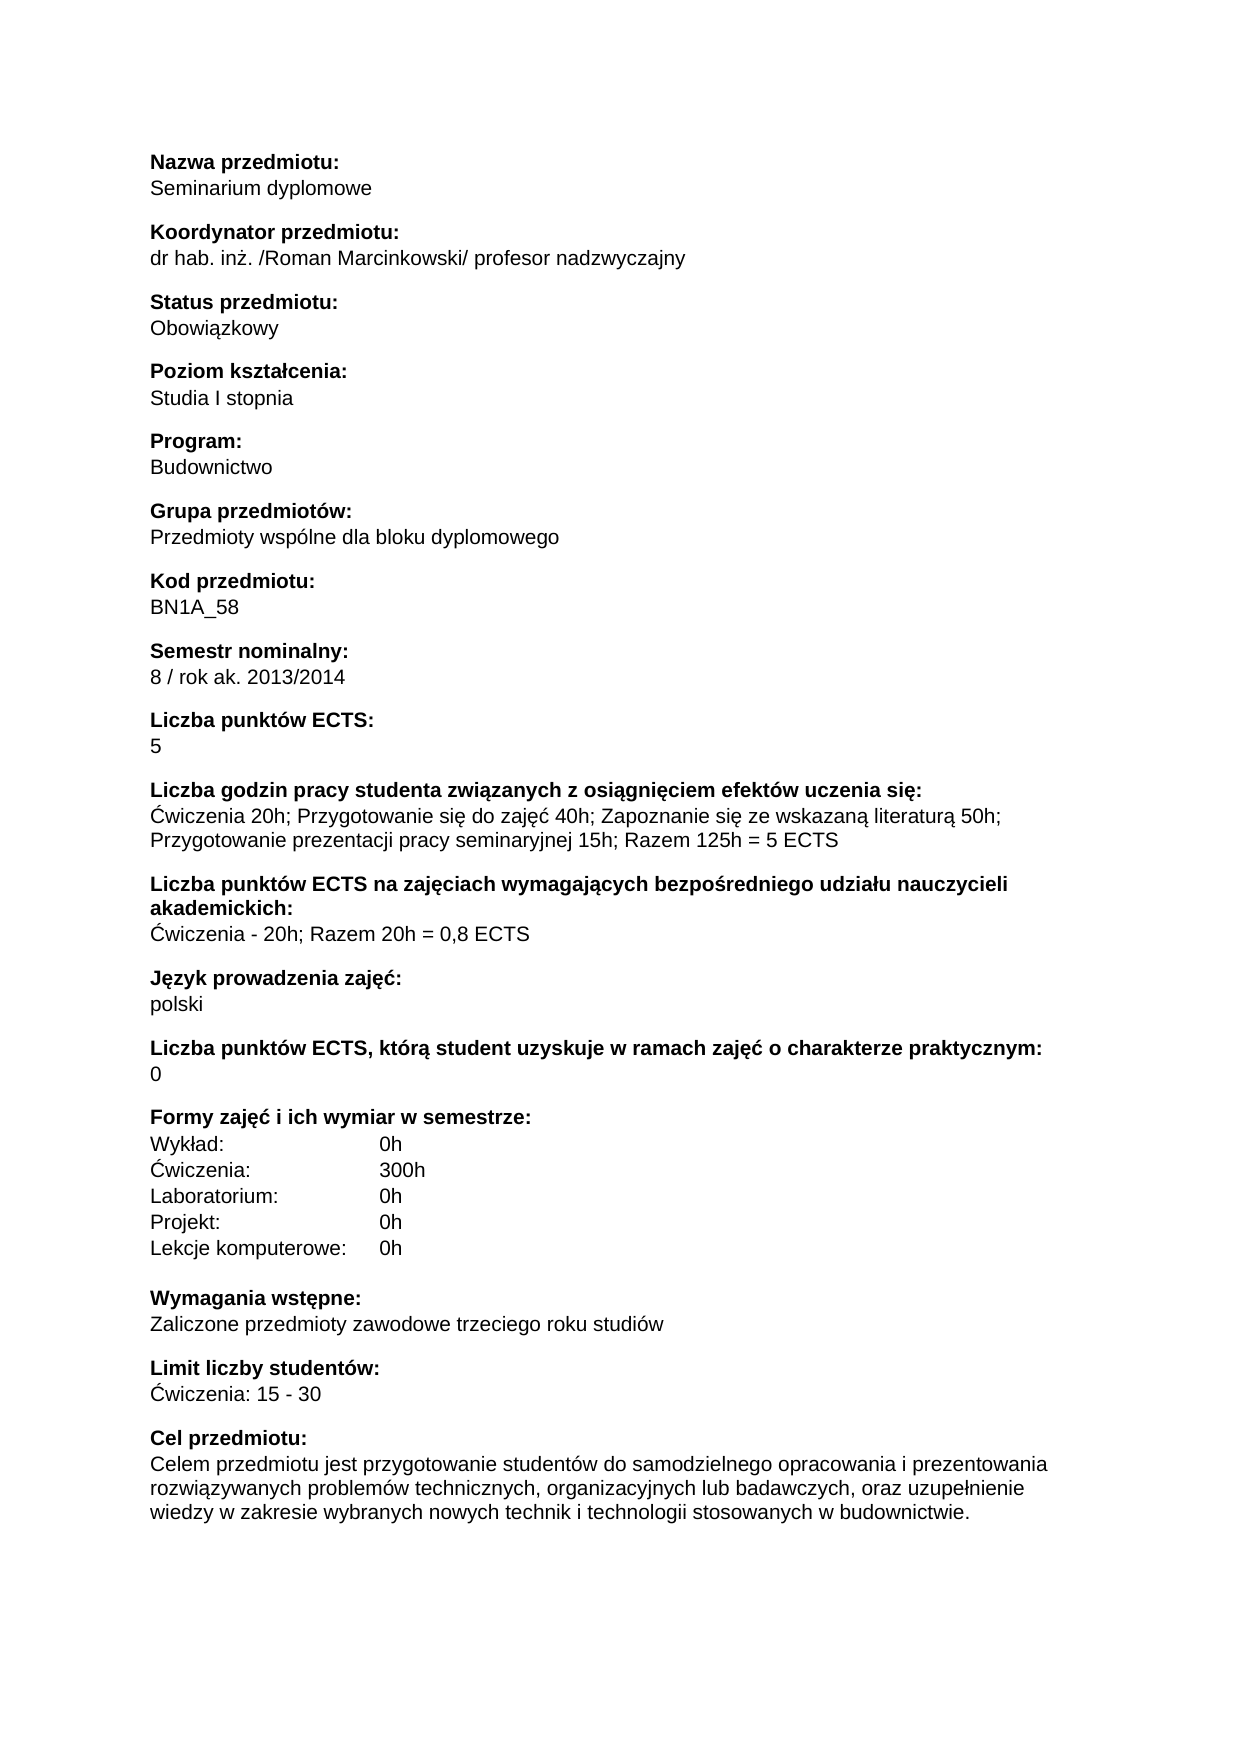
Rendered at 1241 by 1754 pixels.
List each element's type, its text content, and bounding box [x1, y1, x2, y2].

text Seminarium dyplomowe [150, 176, 1090, 200]
table_cell Ćwiczenia: [140, 1158, 367, 1182]
text Nazwa przedmiotu: [150, 150, 1090, 174]
text Liczba punktów ECTS, którą student uzyskuje w ramach zajęć o charakterze praktycznym: [150, 1035, 1090, 1059]
table_cell 0h [369, 1182, 597, 1208]
text Program: [150, 429, 1090, 453]
text Limit liczby studentów: [150, 1356, 1090, 1380]
text Zaliczone przedmioty zawodowe trzeciego roku studiów [150, 1312, 1090, 1336]
table_cell 0h [369, 1234, 597, 1260]
text Liczba punktów ECTS: [150, 708, 1090, 732]
text Cel przedmiotu: [150, 1426, 1090, 1449]
text polski [150, 992, 1090, 1016]
text Liczba godzin pracy studenta związanych z osiągnięciem efektów uczenia się: [150, 778, 1090, 802]
table_cell Lekcje komputerowe: [140, 1236, 367, 1260]
text Poziom kształcenia: [150, 359, 1090, 383]
text 5 [150, 734, 1090, 758]
text Kod przedmiotu: [150, 569, 1090, 593]
table_cell 300h [369, 1156, 597, 1182]
text Wymagania wstępne: [150, 1286, 1090, 1310]
text Semestr nominalny: [150, 638, 1090, 662]
text Język prowadzenia zajęć: [150, 966, 1090, 989]
text Ćwiczenia: 15 - 30 [150, 1382, 1090, 1406]
table_header 0h [369, 1132, 597, 1156]
table_cell Projekt: [140, 1210, 367, 1234]
text Studia I stopnia [150, 385, 1090, 409]
table_cell Laboratorium: [140, 1184, 367, 1208]
text Formy zajęć i ich wymiar w semestrze: [150, 1105, 1090, 1129]
text Status przedmiotu: [150, 289, 1090, 313]
text Przedmioty wspólne dla bloku dyplomowego [150, 525, 1090, 549]
text Obowiązkowy [150, 316, 1090, 339]
text dr hab. inż. /Roman Marcinkowski/ profesor nadzwyczajny [150, 246, 1090, 270]
text Koordynator przedmiotu: [150, 220, 1090, 244]
text 0 [150, 1061, 1090, 1085]
text Budownictwo [150, 455, 1090, 479]
table_cell 0h [369, 1208, 597, 1234]
text Ćwiczenia - 20h; Razem 20h = 0,8 ECTS [150, 922, 1090, 946]
table_header Wykład: [140, 1132, 367, 1156]
text Liczba punktów ECTS na zajęciach wymagających bezpośredniego udziału nauczycieli akademickich: [150, 872, 1090, 920]
text Ćwiczenia 20h; Przygotowanie się do zajęć 40h; Zapoznanie się ze wskazaną literaturą 50h; Przygotowanie prezentacji pracy seminaryjnej 15h; Razem 125h = 5 ECTS [150, 804, 1090, 852]
text Celem przedmiotu jest przygotowanie studentów do samodzielnego opracowania i prezentowania rozwiązywanych problemów technicznych, organizacyjnych lub badawczych, oraz uzupełnienie wiedzy w zakresie wybranych nowych technik i technologii stosowanych w budownictwie. [150, 1452, 1090, 1523]
text Grupa przedmiotów: [150, 499, 1090, 523]
text 8 / rok ak. 2013/2014 [150, 664, 1090, 688]
text BN1A_58 [150, 595, 1090, 619]
